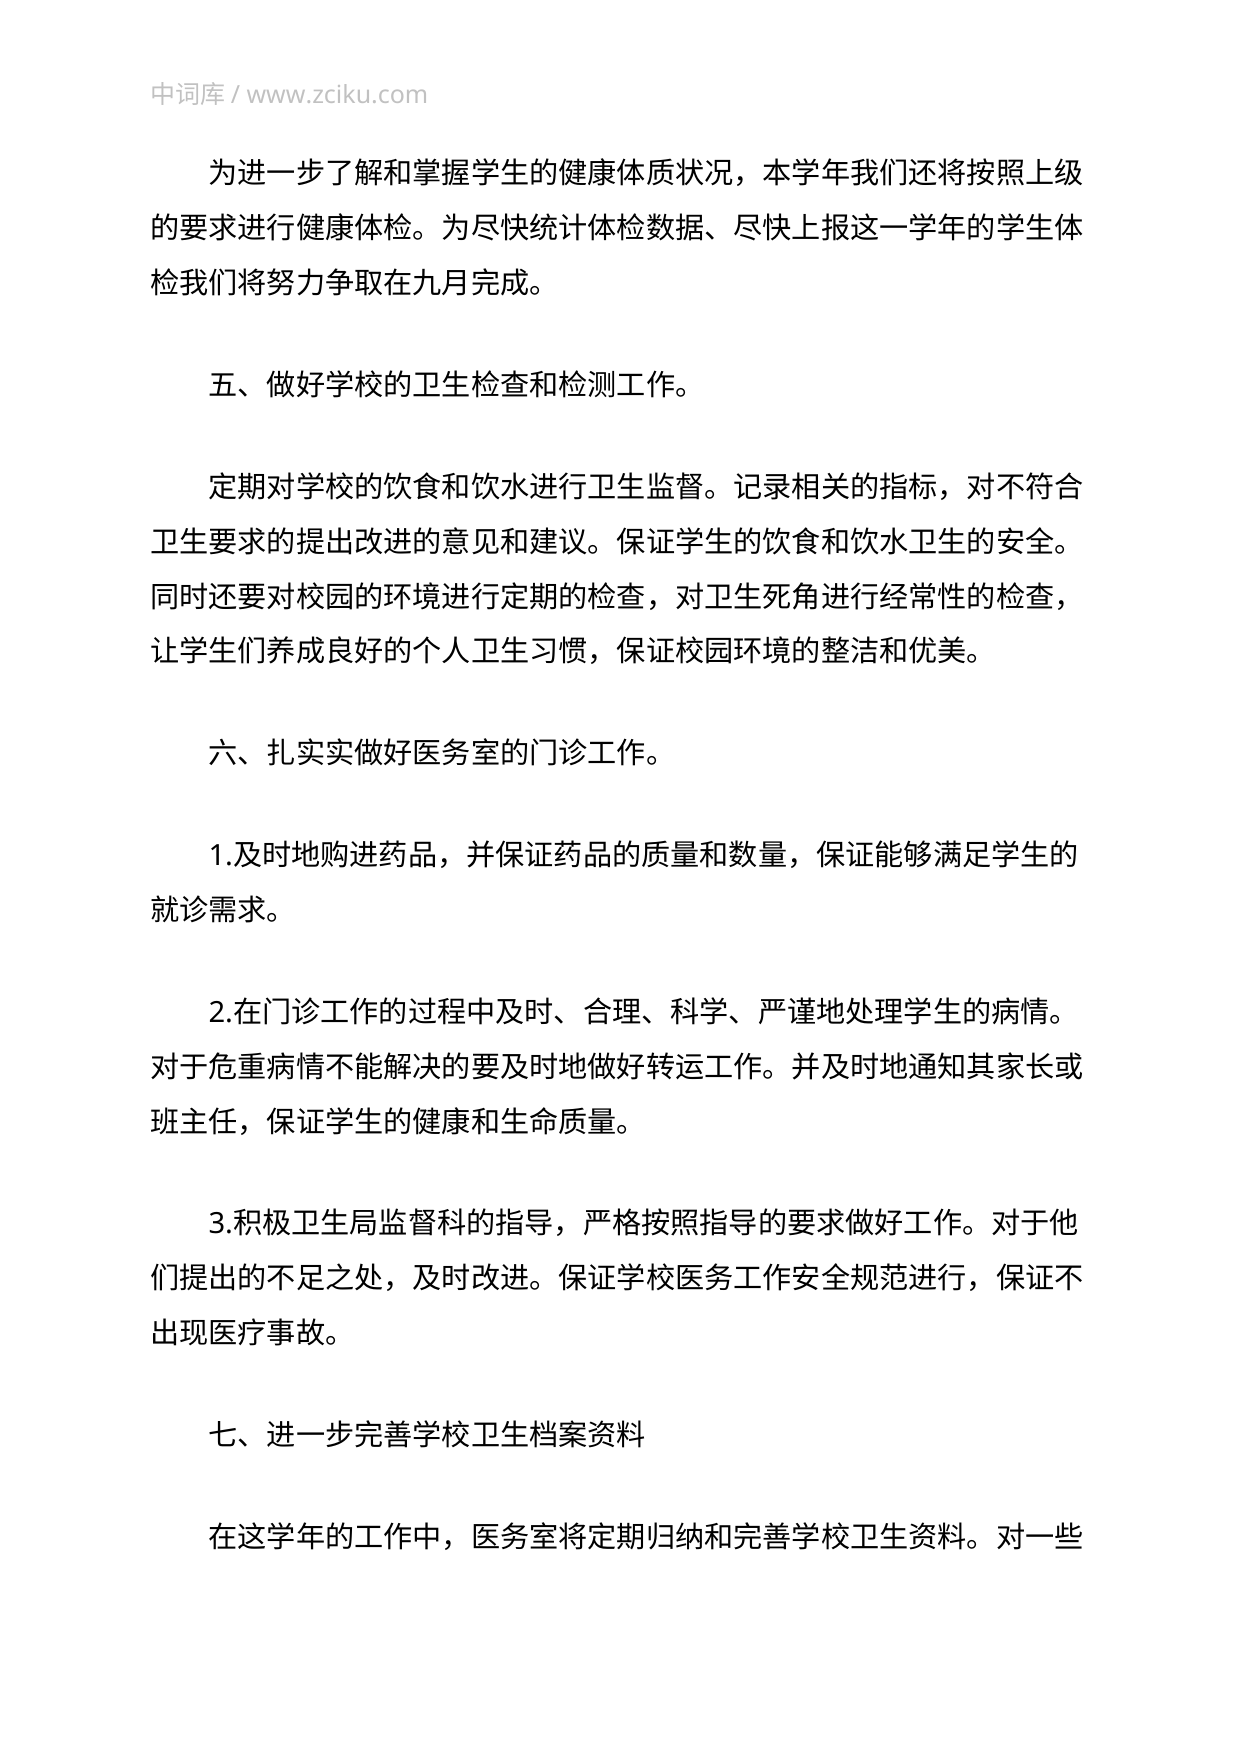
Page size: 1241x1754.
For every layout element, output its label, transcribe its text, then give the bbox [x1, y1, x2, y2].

text 六、扎实实做好医务室的门诊工作。 [150, 730, 1090, 772]
text 1.及时地购进药品，并保证药品的质量和数量，保证能够满足学生的就诊需求。 [150, 832, 1090, 929]
text 七、进一步完善学校卫生档案资料 [150, 1412, 1090, 1454]
text 五、做好学校的卫生检查和检测工作。 [150, 362, 1090, 404]
text 定期对学校的饮食和饮水进行卫生监督。记录相关的指标，对不符合卫生要求的提出改进的意见和建议。保证学生的饮食和饮水卫生的安全。同时还要对校园的环境进行定期的检查，对卫生死角进行经常性的检查，让学生们养成良好的个人卫生习惯，保证校园环境的整洁和优美。 [150, 463, 1090, 670]
text 3.积极卫生局监督科的指导，严格按照指导的要求做好工作。对于他们提出的不足之处，及时改进。保证学校医务工作安全规范进行，保证不出现医疗事故。 [150, 1200, 1090, 1352]
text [150, 1513, 1090, 1556]
text 为进一步了解和掌握学生的健康体质状况，本学年我们还将按照上级的要求进行健康体检。为尽快统计体检数据、尽快上报这一学年的学生体检我们将努力争取在九月完成。 [150, 150, 1090, 302]
text 2.在门诊工作的过程中及时、合理、科学、严谨地处理学生的病情。对于危重病情不能解决的要及时地做好转运工作。并及时地通知其家长或班主任，保证学生的健康和生命质量。 [150, 988, 1090, 1141]
